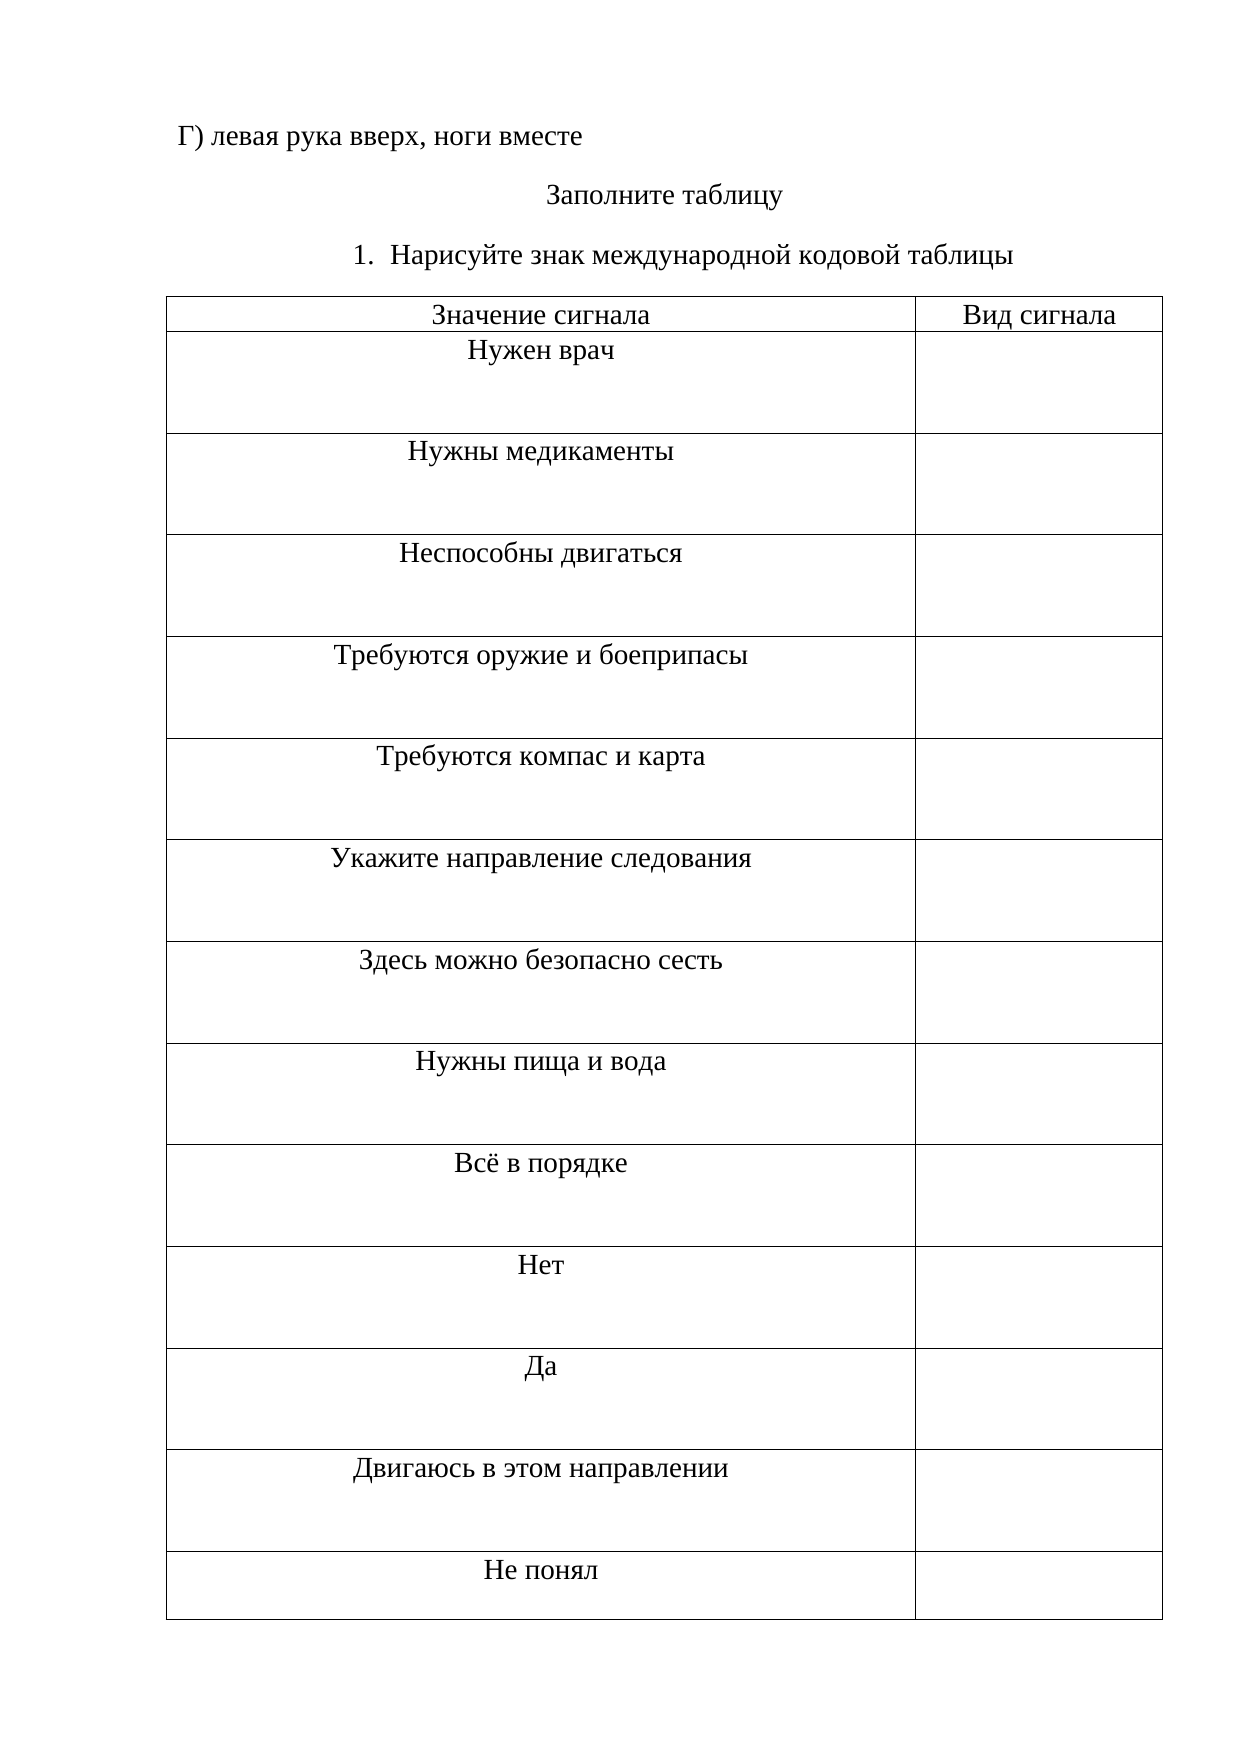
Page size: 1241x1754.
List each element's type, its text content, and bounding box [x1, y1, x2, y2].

table_cell Двигаюсь в этом направлении [167, 1450, 915, 1551]
table_cell [916, 434, 1162, 534]
text Г) левая рука вверх, ноги вместе [177, 118, 1152, 152]
table_cell Нужны пища и вода [167, 1044, 915, 1144]
text Заполните таблицу [177, 177, 1152, 211]
table_cell [916, 637, 1162, 737]
table_cell [916, 1044, 1162, 1144]
table_cell Всё в порядке [167, 1145, 915, 1246]
table_cell Неспособны двигаться [167, 535, 915, 636]
table_cell [916, 1450, 1162, 1551]
table_cell Нужен врач [167, 332, 915, 432]
table_cell Требуются компас и карта [167, 739, 915, 839]
table_cell Здесь можно безопасно сесть [167, 942, 915, 1042]
table_cell [916, 535, 1162, 636]
table_cell Нужны медикаменты [167, 434, 915, 534]
table_cell Укажите направление следования [167, 840, 915, 941]
table_cell [916, 332, 1162, 432]
table_cell [916, 1349, 1162, 1449]
list Нарисуйте знак международной кодовой таблицы [215, 237, 1152, 270]
table_header Вид сигнала [916, 297, 1162, 331]
table_cell [916, 1145, 1162, 1246]
table_cell Да [167, 1349, 915, 1449]
table_cell [916, 942, 1162, 1042]
table_cell [916, 840, 1162, 941]
table_cell Нет [167, 1247, 915, 1347]
table_cell Требуются оружие и боеприпасы [167, 637, 915, 737]
table_cell Не понял [167, 1552, 915, 1619]
table_cell [916, 1247, 1162, 1347]
table_cell [916, 1552, 1162, 1619]
table_header Значение сигнала [167, 297, 915, 331]
table_cell [916, 739, 1162, 839]
